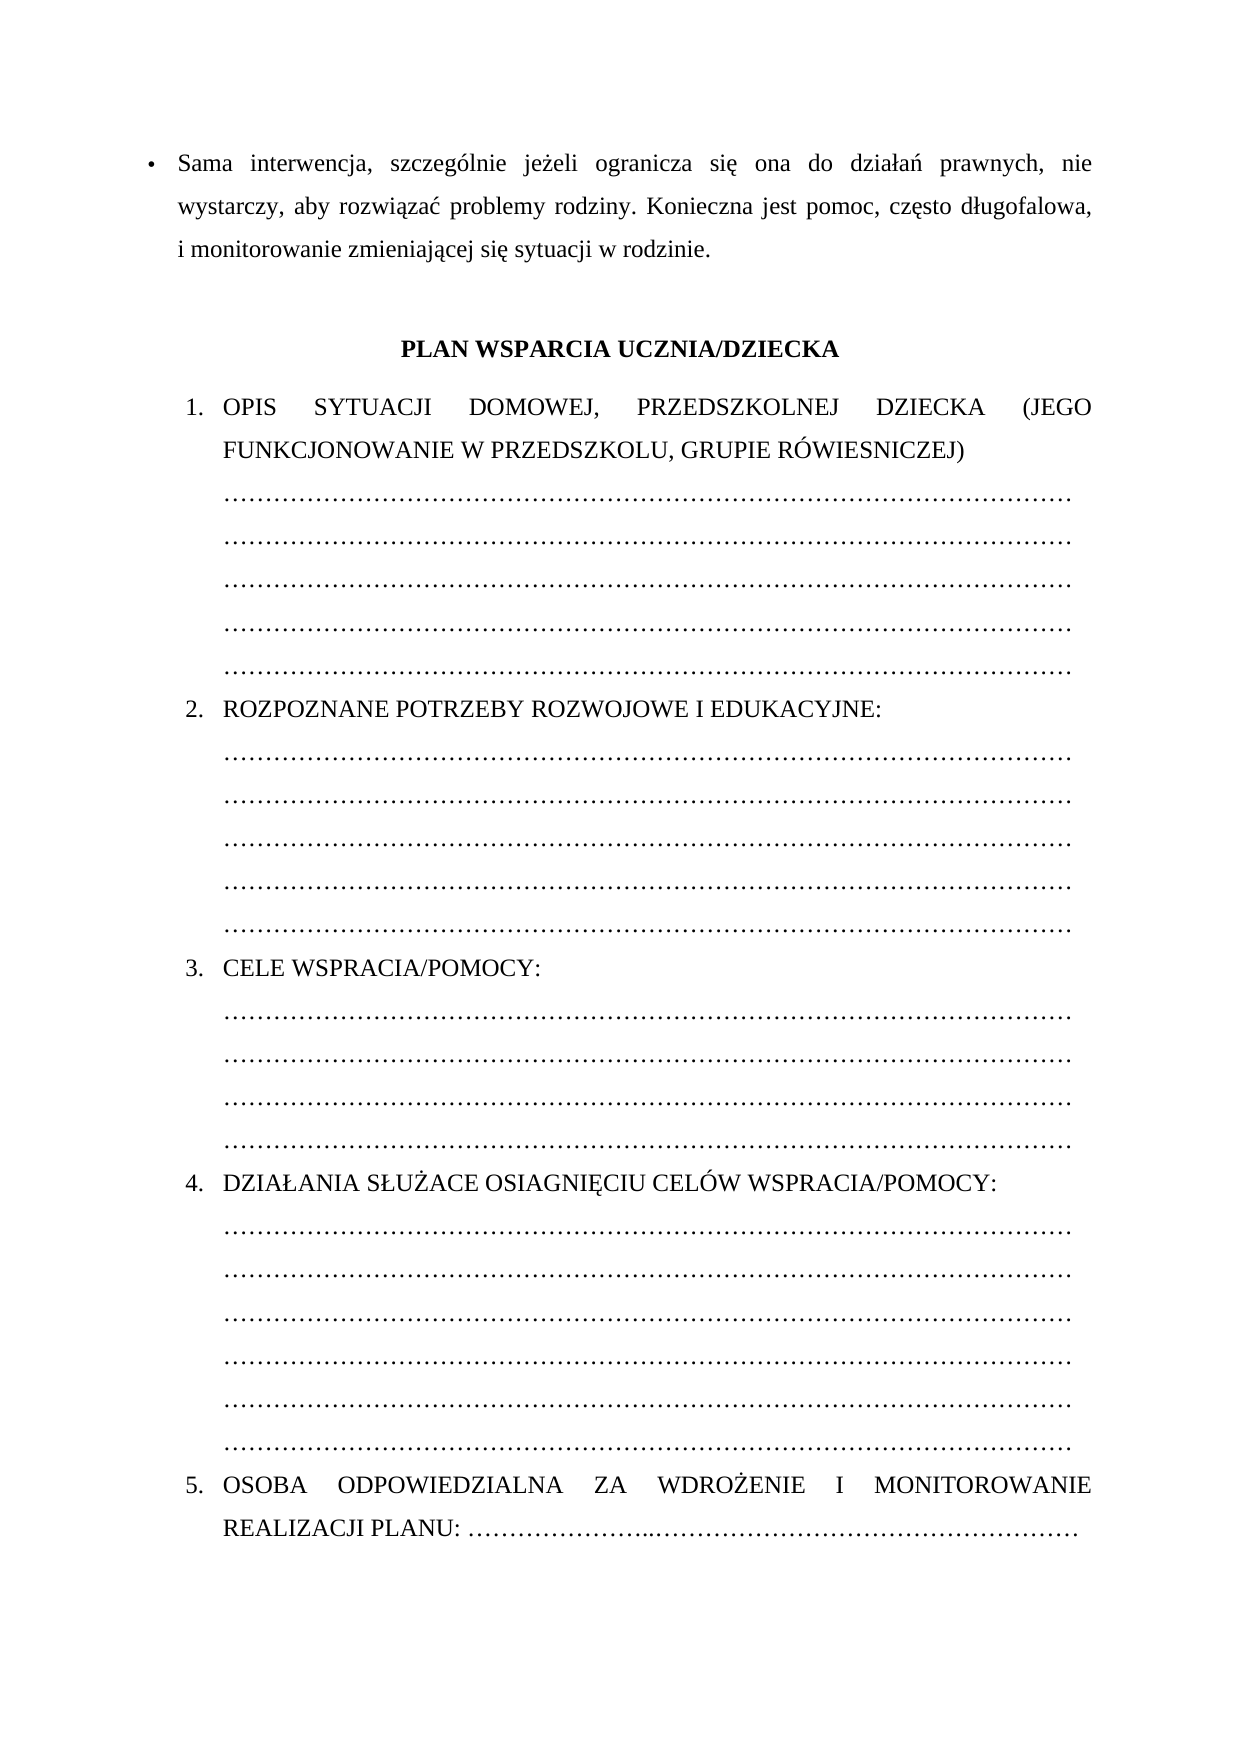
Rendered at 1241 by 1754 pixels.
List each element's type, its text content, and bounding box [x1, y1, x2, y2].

list …………………………………………………………………………………………………………………………………………………………………………………………………………………………………………………………………………………………………………………………………………………………………………………………………………………………………………………………………… [223, 737, 1093, 938]
list ………………………………………………………………………………………………………………………………………………………………………………………………………………………………………………………………………………………………………………………………………………………………………… [223, 996, 1093, 1154]
list ……………………………………………………………………………………………………………………………………………………………………………………………………………………………………………………………………………………………………………………………………………………………………………………………………………………………………………………………………………………………………………………………………………………………… [223, 1211, 1093, 1456]
list …………………………………………………………………………………………………………………………………………………………………………………………………………………………………………………………………………………………………………………………………………………………………………………………………………………………………………………………………… [223, 478, 1093, 679]
text PLAN WSPARCIA UCZNIA/DZIECKA [148, 334, 1093, 363]
list ROZPOZNANE POTRZEBY ROZWOJOWE I EDUKACYJNE: [185, 694, 1093, 723]
list DZIAŁANIA SŁUŻACE OSIAGNIĘCIU CELÓW WSPRACIA/POMOCY: [185, 1168, 1093, 1197]
list OSOBA ODPOWIEDZIALNA ZA WDROŻENIE I MONITOROWANIE REALIZACJI PLANU: …………………..…………………………………………… [185, 1470, 1093, 1542]
list Sama interwencja, szczególnie jeżeli ogranicza się ona do działań prawnych, nie wystarczy, aby rozwiązać problemy rodziny. Konieczna jest pomoc, często długofalowa, i monitorowanie zmieniającej się sytuacji w rodzinie. [148, 148, 1093, 263]
list CELE WSPRACIA/POMOCY: [185, 953, 1093, 981]
list OPIS SYTUACJI DOMOWEJ, PRZEDSZKOLNEJ DZIECKA (JEGO FUNKCJONOWANIE W PRZEDSZKOLU, GRUPIE RÓWIESNICZEJ) [185, 392, 1093, 464]
